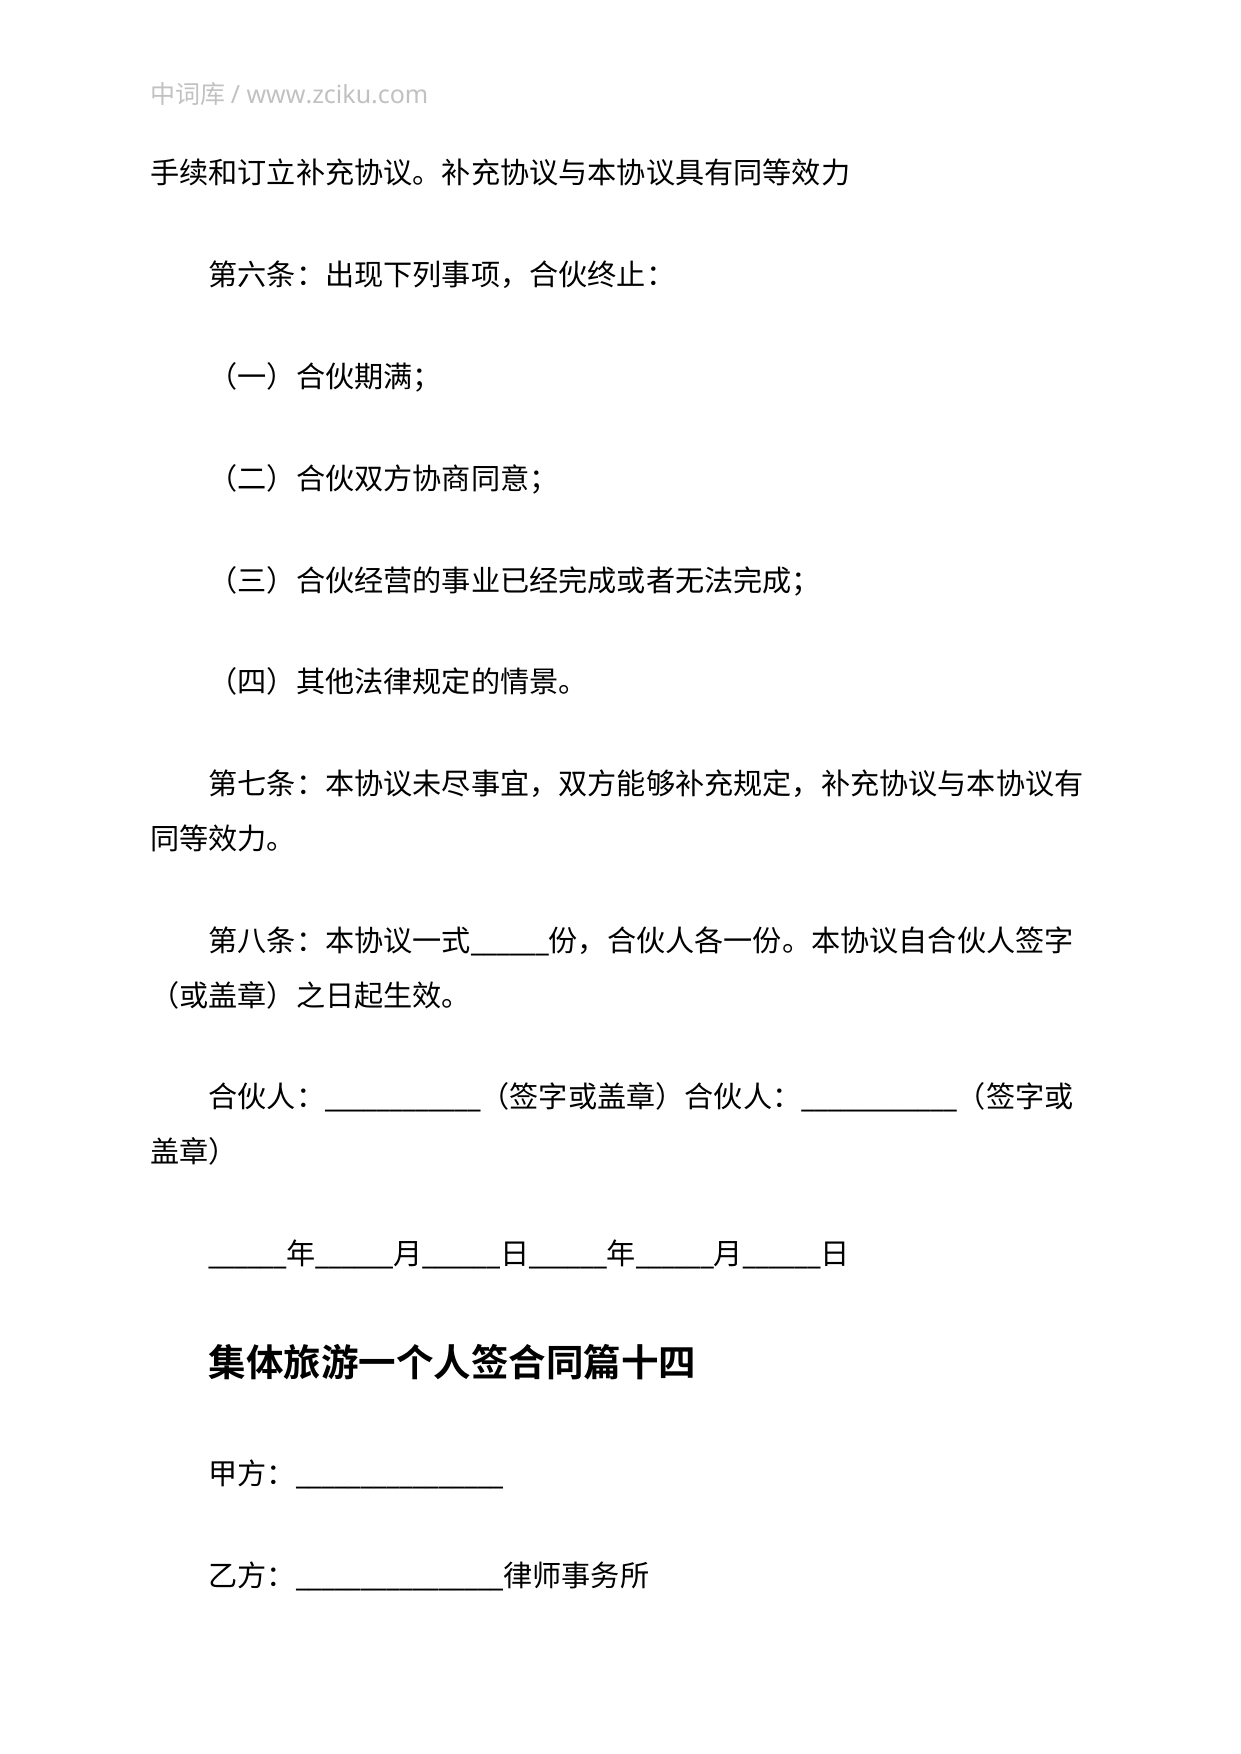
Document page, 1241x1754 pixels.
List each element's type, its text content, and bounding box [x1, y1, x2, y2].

text 第八条：本协议一式______份，合伙人各一份。本协议自合伙人签字（或盖章）之日起生效。 [150, 917, 1090, 1014]
text 第六条：出现下列事项，合伙终止： [150, 252, 1090, 294]
text 第七条：本协议未尽事宜，双方能够补充规定，补充协议与本协议有同等效力。 [150, 761, 1090, 858]
text （四）其他法律规定的情景。 [150, 659, 1090, 701]
text （二）合伙双方协商同意； [150, 455, 1090, 498]
text （一）合伙期满； [150, 353, 1090, 396]
text 乙方：________________律师事务所 [150, 1552, 1090, 1594]
text 甲方：________________ [150, 1450, 1090, 1493]
text 集体旅游一个人签合同篇十四 [150, 1333, 1090, 1387]
text 合伙人：____________（签字或盖章）合伙人：____________（签字或盖章） [150, 1074, 1090, 1171]
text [150, 150, 1090, 192]
text （三）合伙经营的事业已经完成或者无法完成； [150, 557, 1090, 599]
text ______年______月______日______年______月______日 [150, 1231, 1090, 1273]
